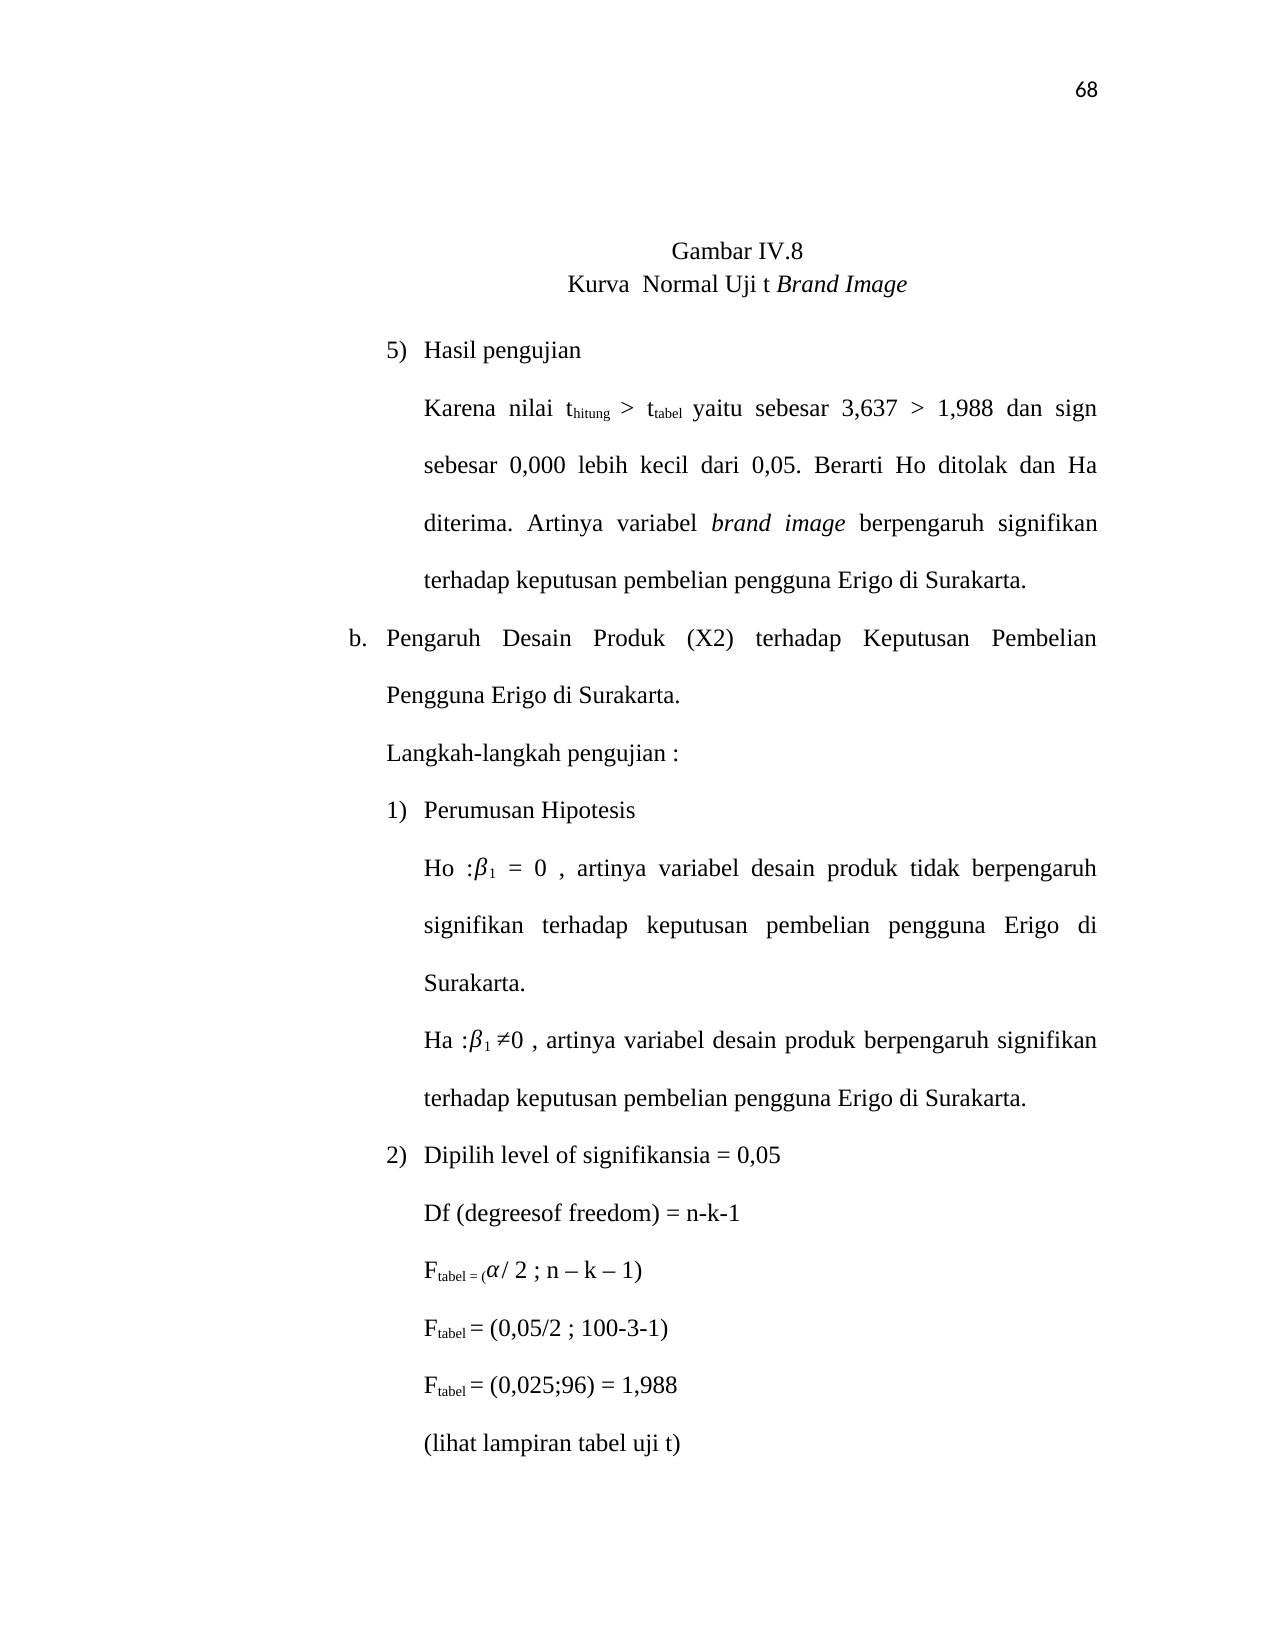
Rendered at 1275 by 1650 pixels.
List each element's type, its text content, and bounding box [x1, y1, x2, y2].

list Karena nilai thitung > ttabel yaitu sebesar 3,637 > 1,988 dan sign sebesar 0,000 lebih kecil dari 0,05. Berarti Ho ditolak dan Ha diterima. Artinya variabel brand image berpengaruh signifikan terhadap keputusan pembelian pengguna Erigo di Surakarta. [424, 393, 1098, 594]
list Ftabel = (0,025;96) = 1,988 [424, 1370, 1098, 1399]
list Langkah-langkah pengujian : [386, 738, 1098, 767]
list (lihat lampiran tabel uji t) [424, 1428, 1098, 1457]
list Ftabel = (0,05/2 ; 100-3-1) [424, 1313, 1098, 1342]
list Df (degreesof freedom) = n-k-1 [424, 1198, 1098, 1227]
list Pengaruh Desain Produk (X2) terhadap Keputusan Pembelian Pengguna Erigo di Surakarta. [349, 623, 1098, 709]
list Kurva Normal Uji t Brand Image [377, 269, 1098, 298]
list Gambar IV.8 [377, 236, 1098, 265]
list Ftabel = (/ 2 ; n – k – 1) [424, 1255, 1098, 1284]
list Dipilih level of signifikansia = 0,05 [386, 1140, 1098, 1169]
list Perumusan Hipotesis [386, 795, 1098, 824]
list Ha :1 0 , artinya variabel desain produk berpengaruh signifikan terhadap keputusan pembelian pengguna Erigo di Surakarta. [424, 1025, 1098, 1112]
list Ho :1 = 0 , artinya variabel desain produk tidak berpengaruh signifikan terhadap keputusan pembelian pengguna Erigo di Surakarta. [424, 853, 1098, 997]
list Hasil pengujian [386, 335, 1098, 364]
